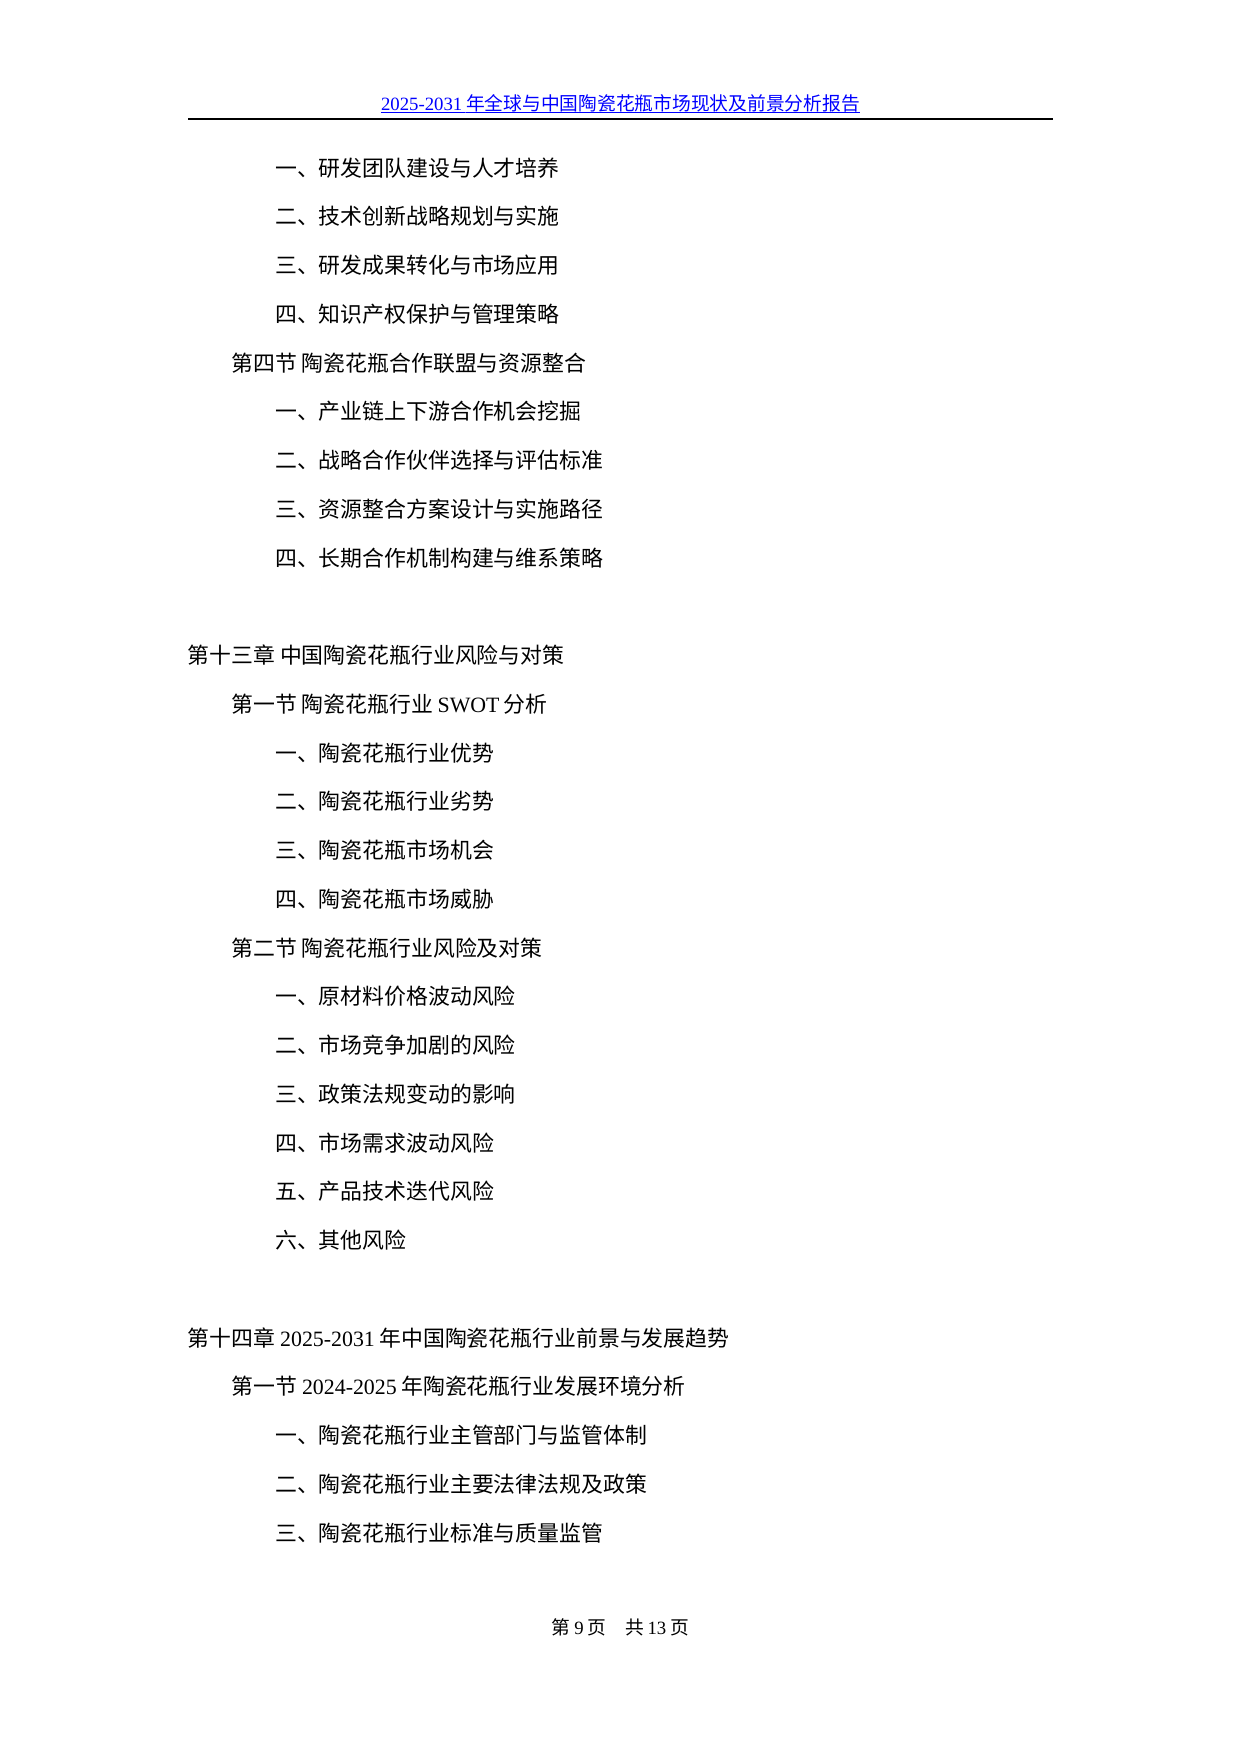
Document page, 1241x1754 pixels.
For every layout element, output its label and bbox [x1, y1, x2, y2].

text [187, 150, 1053, 1548]
